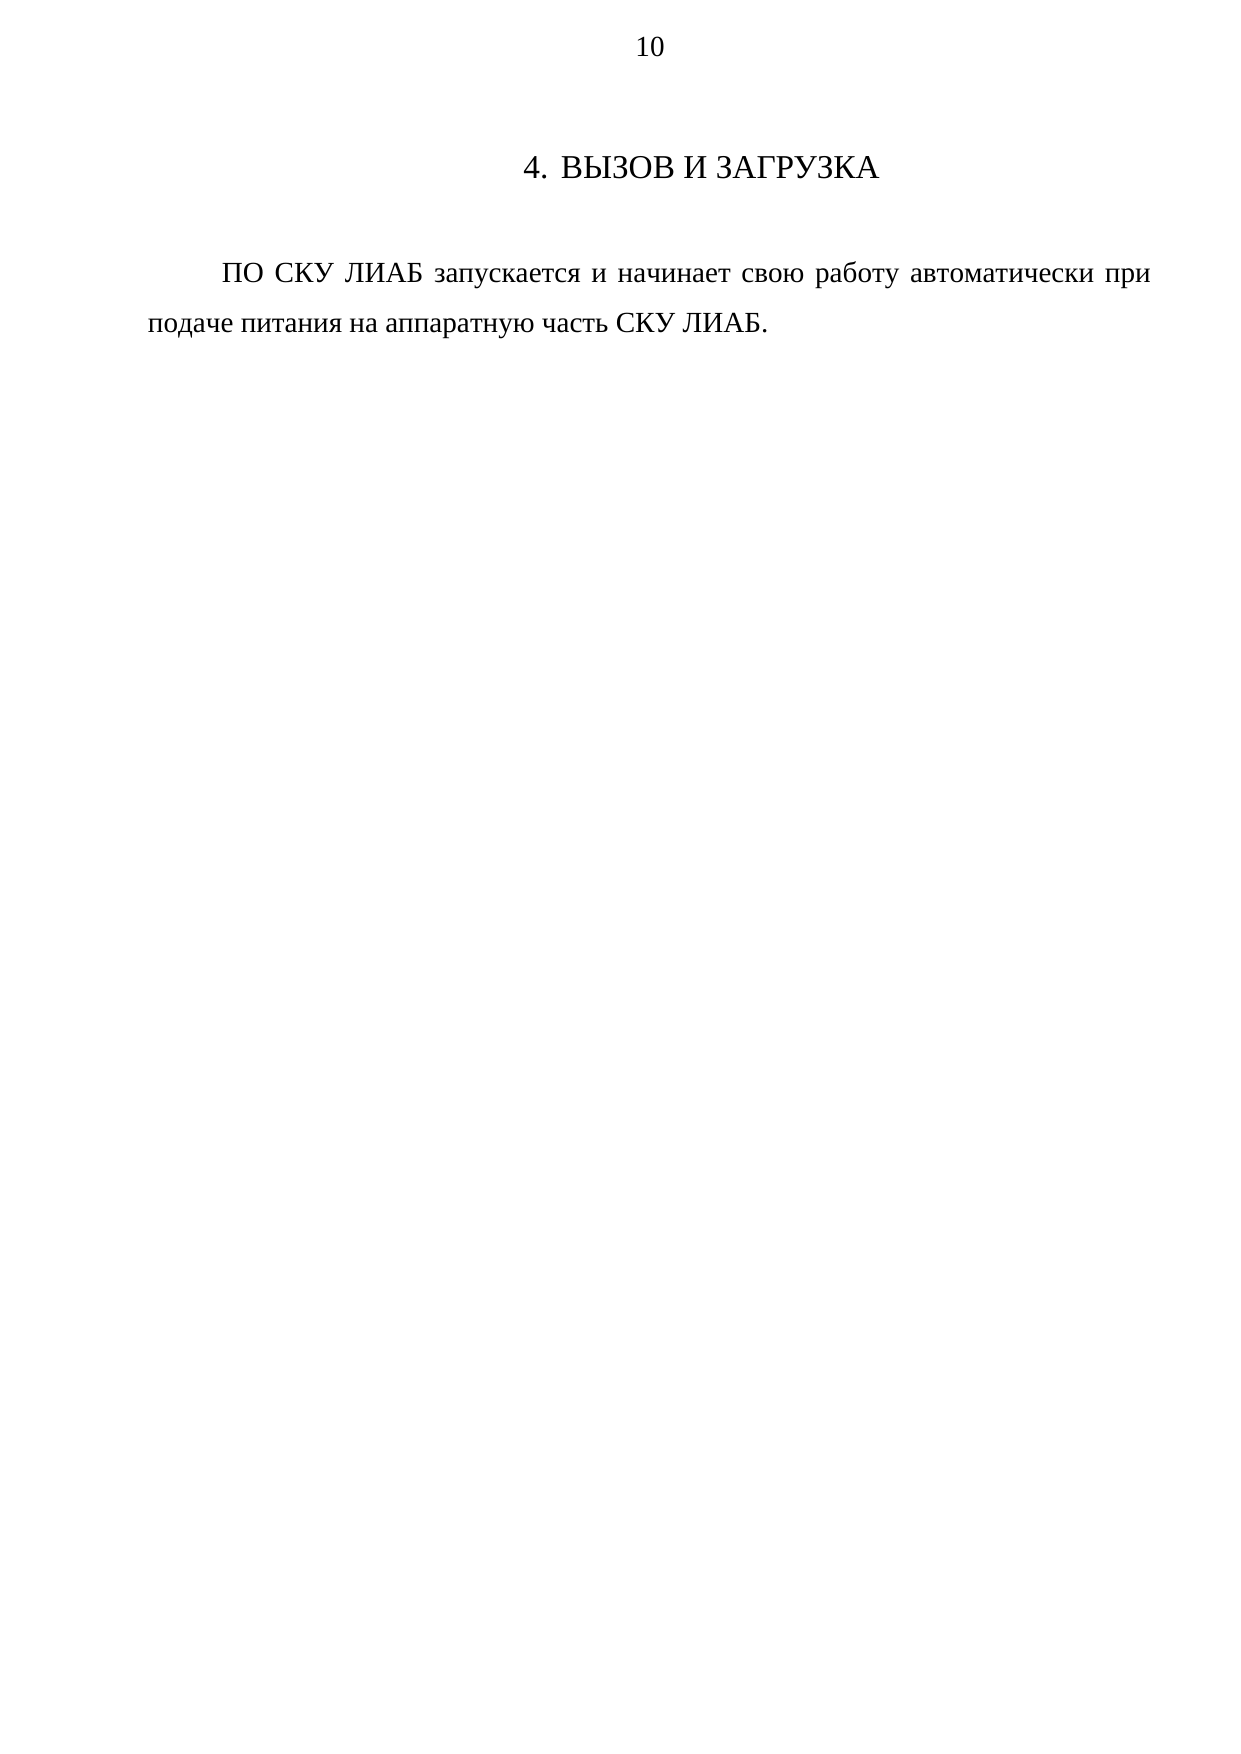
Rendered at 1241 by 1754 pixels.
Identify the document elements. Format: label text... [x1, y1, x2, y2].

title ВЫЗОВ И ЗАГРУЗКА [222, 148, 1181, 186]
text ПО СКУ ЛИАБ запускается и начинает свою работу автоматически при подаче питания на аппаратную часть СКУ ЛИАБ. [148, 255, 1152, 339]
